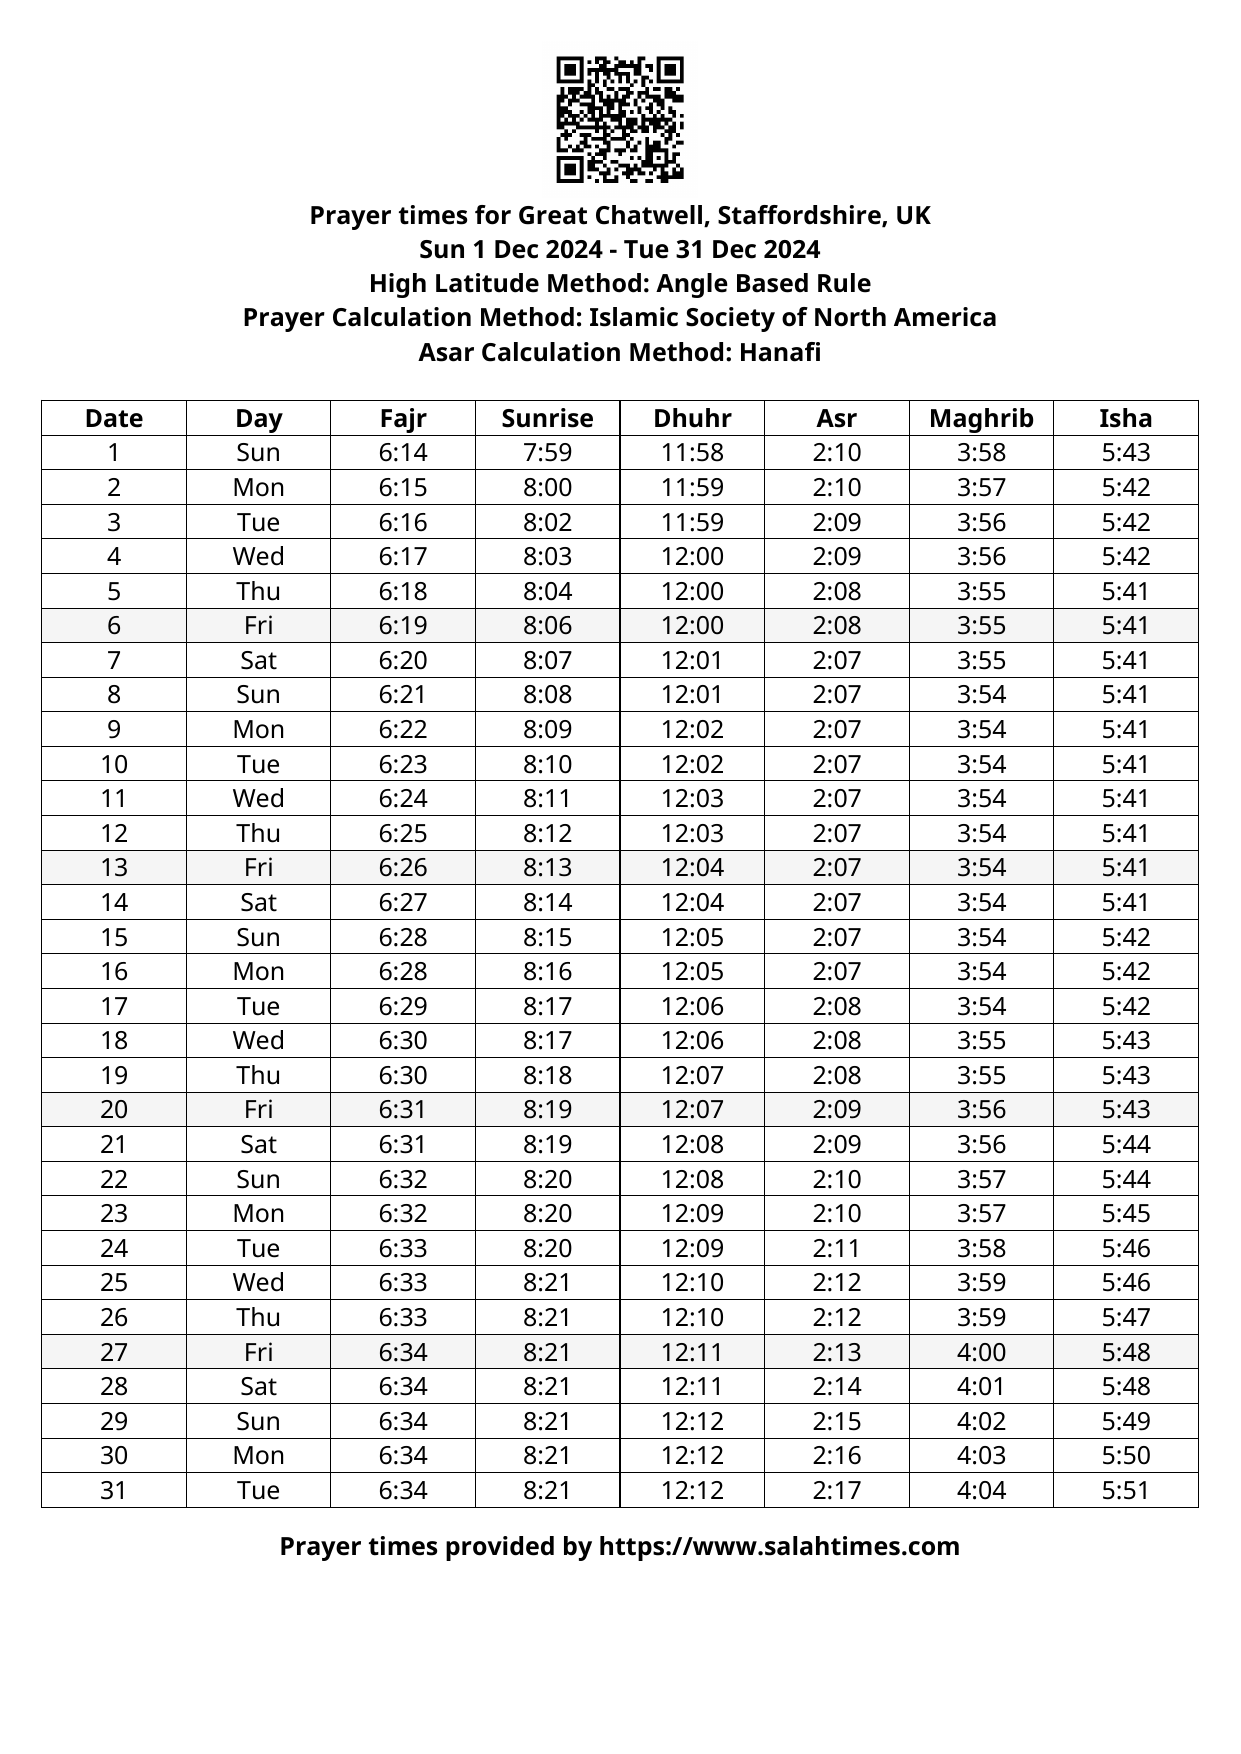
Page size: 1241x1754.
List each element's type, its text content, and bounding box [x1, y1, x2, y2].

table_cell 6:27 [331, 885, 475, 919]
table_cell 6:25 [331, 816, 475, 849]
table_cell Sat [187, 1369, 330, 1403]
table_cell 2:10 [765, 1162, 909, 1195]
table_cell Fri [187, 1335, 330, 1368]
table_cell 21 [42, 1127, 186, 1161]
table_cell 24 [42, 1231, 186, 1264]
table_cell 2:07 [765, 816, 909, 849]
table_cell 7:59 [476, 436, 619, 469]
table_cell Tue [187, 505, 330, 538]
table_cell 6:32 [331, 1162, 475, 1195]
table_cell 5:42 [1054, 470, 1198, 504]
table_cell 8:19 [476, 1093, 619, 1126]
table_cell Mon [187, 712, 330, 746]
table_cell 5:43 [1054, 1058, 1198, 1092]
table_cell 26 [42, 1300, 186, 1334]
table_cell Thu [187, 816, 330, 849]
table_cell 15 [42, 920, 186, 953]
table_cell 28 [42, 1369, 186, 1403]
table_cell 2:07 [765, 643, 909, 677]
table_cell 8:03 [476, 539, 619, 573]
table_cell 20 [42, 1093, 186, 1126]
table_cell 8:08 [476, 678, 619, 711]
table_cell 11:58 [621, 436, 764, 469]
table_cell 6:33 [331, 1300, 475, 1334]
table_cell 2:09 [765, 505, 909, 538]
table_cell 30 [42, 1439, 186, 1472]
table_cell 3:58 [910, 1231, 1053, 1264]
table_header Fajr [331, 401, 475, 434]
table_cell Sun [187, 678, 330, 711]
table_cell 12:09 [621, 1231, 764, 1264]
table_cell 2:08 [765, 609, 909, 642]
table_cell 5:48 [1054, 1335, 1198, 1368]
table_cell 4:00 [910, 1335, 1053, 1368]
table_cell Wed [187, 1266, 330, 1299]
table_cell 5:44 [1054, 1127, 1198, 1161]
table_cell 2:08 [765, 989, 909, 1022]
table_cell Sat [187, 643, 330, 677]
table_cell Wed [187, 1024, 330, 1057]
table_cell 8:17 [476, 1024, 619, 1057]
table_cell Wed [187, 539, 330, 573]
table_cell 6:28 [331, 954, 475, 988]
table_cell 6:34 [331, 1439, 475, 1472]
table_cell 2:09 [765, 1127, 909, 1161]
table_cell 3:56 [910, 1127, 1053, 1161]
table_cell 4:01 [910, 1369, 1053, 1403]
table_header Isha [1054, 401, 1198, 434]
table_cell 6 [42, 609, 186, 642]
table_cell 8:21 [476, 1404, 619, 1437]
table_cell 3:55 [910, 643, 1053, 677]
table_cell 5:51 [1054, 1473, 1198, 1507]
table_cell 8:21 [476, 1335, 619, 1368]
table_cell 6:16 [331, 505, 475, 538]
table_cell Sun [187, 920, 330, 953]
table_cell 12:10 [621, 1266, 764, 1299]
table_cell 5:45 [1054, 1196, 1198, 1230]
table_cell 12:00 [621, 574, 764, 607]
table_cell 3:56 [910, 505, 1053, 538]
table_cell 23 [42, 1196, 186, 1230]
table_cell 6:20 [331, 643, 475, 677]
table_cell 8:06 [476, 609, 619, 642]
table_cell 8:15 [476, 920, 619, 953]
table_cell 2:09 [765, 1093, 909, 1126]
table_cell 8:20 [476, 1196, 619, 1230]
table_cell 29 [42, 1404, 186, 1437]
table_cell 5:42 [1054, 505, 1198, 538]
table_cell Mon [187, 1196, 330, 1230]
table_cell 13 [42, 851, 186, 884]
table_cell Mon [187, 954, 330, 988]
table_header Asr [765, 401, 909, 434]
table_cell 12:11 [621, 1335, 764, 1368]
table_cell 8:04 [476, 574, 619, 607]
table_cell 5:47 [1054, 1300, 1198, 1334]
table_cell Sat [187, 1127, 330, 1161]
table_cell Mon [187, 470, 330, 504]
table_cell 6:34 [331, 1335, 475, 1368]
table_cell 5:42 [1054, 989, 1198, 1022]
table_cell 4:02 [910, 1404, 1053, 1437]
table_cell 2:07 [765, 781, 909, 815]
table_cell Tue [187, 1473, 330, 1507]
table_cell 3:54 [910, 816, 1053, 849]
table_cell 18 [42, 1024, 186, 1057]
text Prayer times provided by https://www.salahtimes.com [42, 1528, 1198, 1563]
table_cell 10 [42, 747, 186, 780]
table_cell 8:21 [476, 1439, 619, 1472]
table_cell 6:22 [331, 712, 475, 746]
table_cell 12:05 [621, 954, 764, 988]
table_cell 12:11 [621, 1369, 764, 1403]
table_cell 5:44 [1054, 1162, 1198, 1195]
table_cell 12:12 [621, 1404, 764, 1437]
table_cell 12:12 [621, 1439, 764, 1472]
table_cell 5:43 [1054, 436, 1198, 469]
table_cell 3:54 [910, 712, 1053, 746]
table_cell 11:59 [621, 505, 764, 538]
table_cell 12:06 [621, 1024, 764, 1057]
table_cell 8:19 [476, 1127, 619, 1161]
table_cell Mon [187, 1439, 330, 1472]
table_header Day [187, 401, 330, 434]
table_cell 14 [42, 885, 186, 919]
table_cell 4:04 [910, 1473, 1053, 1507]
table_cell 2:07 [765, 747, 909, 780]
table_cell 19 [42, 1058, 186, 1092]
table_cell 2:17 [765, 1473, 909, 1507]
table_cell 2:07 [765, 678, 909, 711]
table_cell 2 [42, 470, 186, 504]
table_cell 12:04 [621, 851, 764, 884]
table_cell 6:30 [331, 1024, 475, 1057]
table_cell 12:05 [621, 920, 764, 953]
table_cell 3:54 [910, 989, 1053, 1022]
table_cell 3:54 [910, 678, 1053, 711]
table_cell 3:57 [910, 1162, 1053, 1195]
table_cell 12:10 [621, 1300, 764, 1334]
text Prayer times for Great Chatwell, Staffordshire, UK [42, 198, 1198, 232]
table_cell 5:41 [1054, 643, 1198, 677]
table_cell 6:30 [331, 1058, 475, 1092]
table_cell 3:54 [910, 954, 1053, 988]
table_cell 4:03 [910, 1439, 1053, 1472]
table_cell 8:11 [476, 781, 619, 815]
table_cell 6:21 [331, 678, 475, 711]
table_cell 2:12 [765, 1300, 909, 1334]
table_cell Sun [187, 1162, 330, 1195]
table_cell 5:41 [1054, 712, 1198, 746]
table_cell 6:26 [331, 851, 475, 884]
table_cell 12:07 [621, 1093, 764, 1126]
table_cell 5:41 [1054, 609, 1198, 642]
table_cell 6:28 [331, 920, 475, 953]
table_cell 8:00 [476, 470, 619, 504]
table_cell 12:03 [621, 816, 764, 849]
table_cell 8:07 [476, 643, 619, 677]
table_cell 5:46 [1054, 1231, 1198, 1264]
table_cell 2:15 [765, 1404, 909, 1437]
table_cell Sun [187, 436, 330, 469]
table_cell 5:41 [1054, 747, 1198, 780]
table_cell 6:29 [331, 989, 475, 1022]
table_cell 3:54 [910, 747, 1053, 780]
table_cell 3:55 [910, 1024, 1053, 1057]
table_cell 8:21 [476, 1300, 619, 1334]
table_cell 12:01 [621, 678, 764, 711]
table_cell 6:14 [331, 436, 475, 469]
table_cell 5:41 [1054, 574, 1198, 607]
table_cell 8:20 [476, 1162, 619, 1195]
table_cell 3:57 [910, 470, 1053, 504]
table_cell 8:21 [476, 1266, 619, 1299]
table_cell 2:07 [765, 885, 909, 919]
table_cell 5:42 [1054, 954, 1198, 988]
table_cell 6:33 [331, 1266, 475, 1299]
table_cell 6:31 [331, 1127, 475, 1161]
table_cell 12:00 [621, 609, 764, 642]
table_cell 2:07 [765, 712, 909, 746]
table_cell Thu [187, 1058, 330, 1092]
table_header Maghrib [910, 401, 1053, 434]
table_header Sunrise [476, 401, 619, 434]
text High Latitude Method: Angle Based Rule [42, 266, 1198, 300]
text Prayer Calculation Method: Islamic Society of North America [42, 300, 1198, 334]
table_cell 12:00 [621, 539, 764, 573]
table_cell 3:55 [910, 609, 1053, 642]
table_cell 3:55 [910, 1058, 1053, 1092]
table_cell 8 [42, 678, 186, 711]
table_cell 16 [42, 954, 186, 988]
table_cell 5:43 [1054, 1093, 1198, 1126]
table_cell 3:55 [910, 574, 1053, 607]
table_cell 3:54 [910, 885, 1053, 919]
table_cell 6:23 [331, 747, 475, 780]
table_cell 12:01 [621, 643, 764, 677]
table_cell 5:42 [1054, 920, 1198, 953]
text Sun 1 Dec 2024 - Tue 31 Dec 2024 [42, 232, 1198, 266]
table_header Date [42, 401, 186, 434]
table_cell 2:13 [765, 1335, 909, 1368]
table_header Dhuhr [621, 401, 764, 434]
table_cell 5:48 [1054, 1369, 1198, 1403]
table_cell 5:46 [1054, 1266, 1198, 1299]
table_cell 12:08 [621, 1162, 764, 1195]
table_cell 27 [42, 1335, 186, 1368]
table_cell 3:58 [910, 436, 1053, 469]
table_cell 8:21 [476, 1473, 619, 1507]
picture [542, 41, 699, 198]
table_cell Tue [187, 747, 330, 780]
table_cell 5:41 [1054, 885, 1198, 919]
table_cell 17 [42, 989, 186, 1022]
table_cell 3:54 [910, 851, 1053, 884]
table_cell Fri [187, 609, 330, 642]
table_cell 5:49 [1054, 1404, 1198, 1437]
table_cell 12:02 [621, 747, 764, 780]
table_cell 8:10 [476, 747, 619, 780]
table_cell 6:34 [331, 1404, 475, 1437]
table_cell 6:19 [331, 609, 475, 642]
table_cell 31 [42, 1473, 186, 1507]
table_cell 6:31 [331, 1093, 475, 1126]
table_cell Tue [187, 989, 330, 1022]
table_cell 3:59 [910, 1300, 1053, 1334]
table_cell 8:16 [476, 954, 619, 988]
table_cell 5:41 [1054, 816, 1198, 849]
table_cell Tue [187, 1231, 330, 1264]
table_cell 12:12 [621, 1473, 764, 1507]
table_cell 3:54 [910, 781, 1053, 815]
table_cell 22 [42, 1162, 186, 1195]
table_cell 6:32 [331, 1196, 475, 1230]
table_cell 25 [42, 1266, 186, 1299]
table_cell 8:02 [476, 505, 619, 538]
table_cell 3:56 [910, 539, 1053, 573]
table_cell 8:12 [476, 816, 619, 849]
table_cell 12:07 [621, 1058, 764, 1092]
table_cell Fri [187, 1093, 330, 1126]
table_cell 2:14 [765, 1369, 909, 1403]
table_cell 6:15 [331, 470, 475, 504]
table_cell 6:33 [331, 1231, 475, 1264]
table_cell 5:50 [1054, 1439, 1198, 1472]
table_cell 2:08 [765, 1024, 909, 1057]
table_cell Thu [187, 1300, 330, 1334]
table_cell 3:56 [910, 1093, 1053, 1126]
table_cell 2:16 [765, 1439, 909, 1472]
table_cell 5:41 [1054, 851, 1198, 884]
table_cell 12 [42, 816, 186, 849]
table_cell 8:09 [476, 712, 619, 746]
table_cell 6:34 [331, 1473, 475, 1507]
table_cell 5:43 [1054, 1024, 1198, 1057]
table_cell 8:20 [476, 1231, 619, 1264]
table_cell 3 [42, 505, 186, 538]
table_cell Wed [187, 781, 330, 815]
table_cell 5:41 [1054, 781, 1198, 815]
table_cell 8:14 [476, 885, 619, 919]
table_cell 1 [42, 436, 186, 469]
table_cell Sat [187, 885, 330, 919]
table_cell 2:11 [765, 1231, 909, 1264]
table_cell 6:18 [331, 574, 475, 607]
table_cell 5:41 [1054, 678, 1198, 711]
table_cell 8:18 [476, 1058, 619, 1092]
table_cell 12:08 [621, 1127, 764, 1161]
table_cell 8:21 [476, 1369, 619, 1403]
table_cell 2:08 [765, 1058, 909, 1092]
table_cell 2:07 [765, 851, 909, 884]
table_cell 12:09 [621, 1196, 764, 1230]
table_cell 2:12 [765, 1266, 909, 1299]
table_cell 7 [42, 643, 186, 677]
table_cell 12:06 [621, 989, 764, 1022]
table_cell 8:17 [476, 989, 619, 1022]
table_cell 2:08 [765, 574, 909, 607]
table_cell Thu [187, 574, 330, 607]
table_cell 2:09 [765, 539, 909, 573]
table_cell 4 [42, 539, 186, 573]
text Asar Calculation Method: Hanafi [42, 334, 1198, 368]
table_cell 3:59 [910, 1266, 1053, 1299]
table_cell 12:02 [621, 712, 764, 746]
table_cell 2:07 [765, 920, 909, 953]
table_cell 12:03 [621, 781, 764, 815]
table_cell 12:04 [621, 885, 764, 919]
table_cell Sun [187, 1404, 330, 1437]
table_cell 3:54 [910, 920, 1053, 953]
table_cell 6:17 [331, 539, 475, 573]
table_cell 6:24 [331, 781, 475, 815]
table_cell 11 [42, 781, 186, 815]
table_cell 5 [42, 574, 186, 607]
table_cell 2:10 [765, 436, 909, 469]
table_cell 5:42 [1054, 539, 1198, 573]
table_cell 2:10 [765, 1196, 909, 1230]
table_cell 2:07 [765, 954, 909, 988]
table_cell 3:57 [910, 1196, 1053, 1230]
table_cell Fri [187, 851, 330, 884]
table_cell 9 [42, 712, 186, 746]
table_cell 11:59 [621, 470, 764, 504]
table_cell 8:13 [476, 851, 619, 884]
table_cell 2:10 [765, 470, 909, 504]
table_cell 6:34 [331, 1369, 475, 1403]
